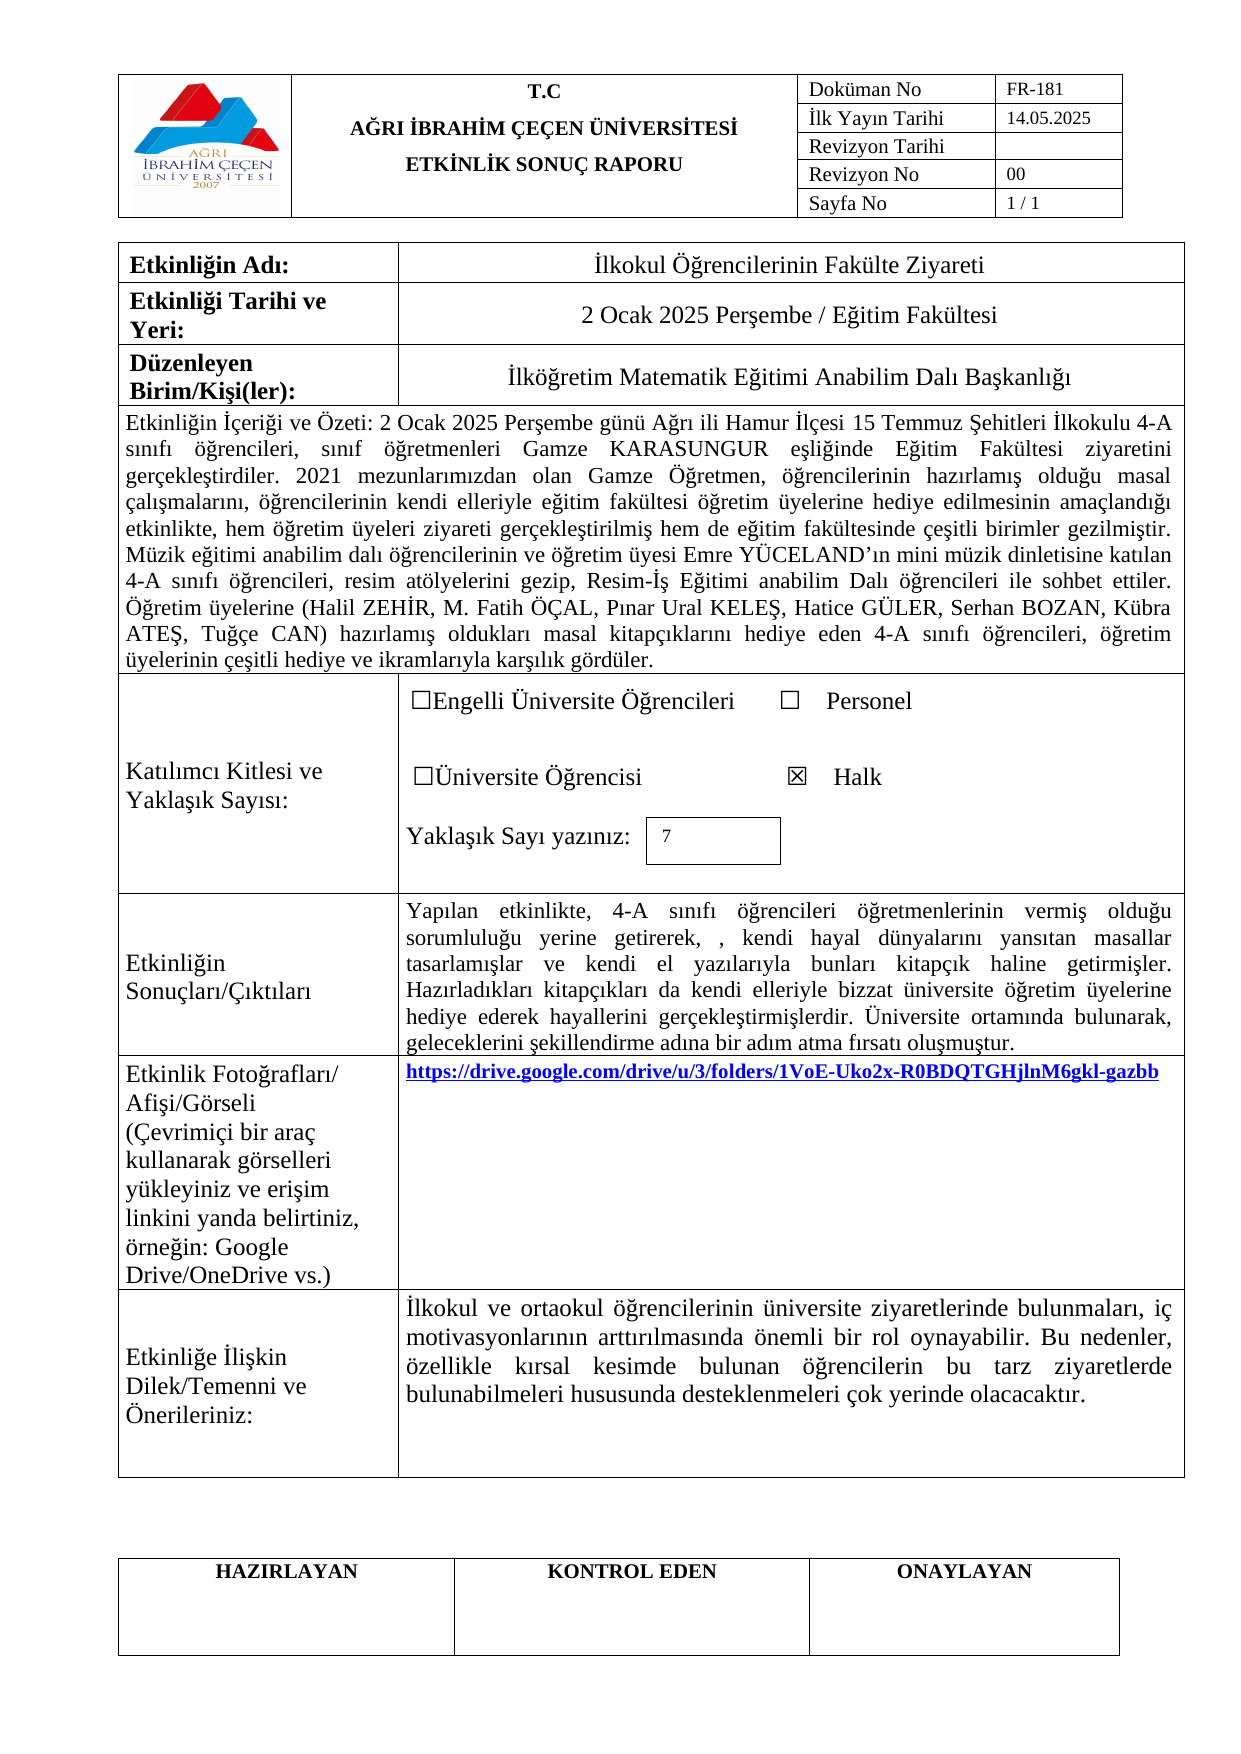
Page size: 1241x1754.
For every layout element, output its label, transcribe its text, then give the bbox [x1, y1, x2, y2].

table_cell https://drive.google.com/drive/u/3/folders/1VoE-Uko2x-R0BDQTGHjlnM6gkl-gazbb [399, 1056, 1184, 1289]
table_cell Etkinliğin İçeriği ve Özeti: 2 Ocak 2025 Perşembe günü Ağrı ili Hamur İlçesi 15 Temmuz Şehitleri İlkokulu 4-A sınıfı öğrencileri, sınıf öğretmenleri Gamze KARASUNGUR eşliğinde Eğitim Fakültesi ziyaretini gerçekleştirdiler. 2021 mezunlarımızdan olan Gamze Öğretmen, öğrencilerinin hazırlamış olduğu masal çalışmalarını, öğrencilerinin kendi elleriyle eğitim fakültesi öğretim üyelerine hediye edilmesinin amaçlandığı etkinlikte, hem öğretim üyeleri ziyareti gerçekleştirilmiş hem de eğitim fakültesinde çeşitli birimler gezilmiştir. Müzik eğitimi anabilim dalı öğrencilerinin ve öğretim üyesi Emre YÜCELAND’ın mini müzik dinletisine katılan 4-A sınıfı öğrencileri, resim atölyelerini gezip, Resim-İş Eğitimi anabilim Dalı öğrencileri ile sohbet ettiler. Öğretim üyelerine (Halil ZEHİR, M. Fatih ÖÇAL, Pınar Ural KELEŞ, Hatice GÜLER, Serhan BOZAN, Kübra ATEŞ, Tuğçe CAN) hazırlamış oldukları masal kitapçıklarını hediye eden 4-A sınıfı öğrencileri, öğretim üyelerinin çeşitli hediye ve ikramlarıyla karşılık gördüler. [119, 406, 1184, 673]
table_cell Etkinliği Tarihi ve Yeri: [119, 283, 398, 344]
table_cell Engelli Üniversite Öğrencileri Personel Üniversite Öğrencisi Halk Yaklaşık Sayı yazınız: [399, 674, 1184, 893]
table_cell Etkinliğe İlişkin Dilek/Temenni ve Önerileriniz: [119, 1290, 398, 1477]
picture [132, 76, 280, 216]
table_header Etkinliğin Adı: [119, 243, 398, 282]
table_header İlkokul Öğrencilerinin Fakülte Ziyareti [399, 243, 1184, 282]
table_cell Düzenleyen Birim/Kişi(ler): [119, 345, 398, 405]
table_cell İlkokul ve ortaokul öğrencilerinin üniversite ziyaretlerinde bulunmaları, iç motivasyonlarının arttırılmasında önemli bir rol oynayabilir. Bu nedenler, özellikle kırsal kesimde bulunan öğrencilerin bu tarz ziyaretlerde bulunabilmeleri hususunda desteklenmeleri çok yerinde olacacaktır. [399, 1290, 1184, 1477]
table_cell Etkinliğin Sonuçları/Çıktıları [119, 894, 398, 1055]
table_cell Etkinlik Fotoğrafları/ Afişi/Görseli (Çevrimiçi bir araç kullanarak görselleri yükleyiniz ve erişim linkini yanda belirtiniz, örneğin: Google Drive/OneDrive vs.) [119, 1056, 398, 1289]
table_cell İlköğretim Matematik Eğitimi Anabilim Dalı Başkanlığı [399, 345, 1184, 405]
table_cell 2 Ocak 2025 Perşembe / Eğitim Fakültesi [399, 283, 1184, 344]
table_cell Yapılan etkinlikte, 4-A sınıfı öğrencileri öğretmenlerinin vermiş olduğu sorumluluğu yerine getirerek, , kendi hayal dünyalarını yansıtan masallar tasarlamışlar ve kendi el yazılarıyla bunları kitapçık haline getirmişler. Hazırladıkları kitapçıkları da kendi elleriyle bizzat üniversite öğretim üyelerine hediye ederek hayallerini gerçekleştirmişlerdir. Üniversite ortamında bulunarak, geleceklerini şekillendirme adına bir adım atma fırsatı oluşmuştur. [399, 894, 1184, 1055]
table_cell Katılımcı Kitlesi ve Yaklaşık Sayısı: [119, 674, 398, 893]
